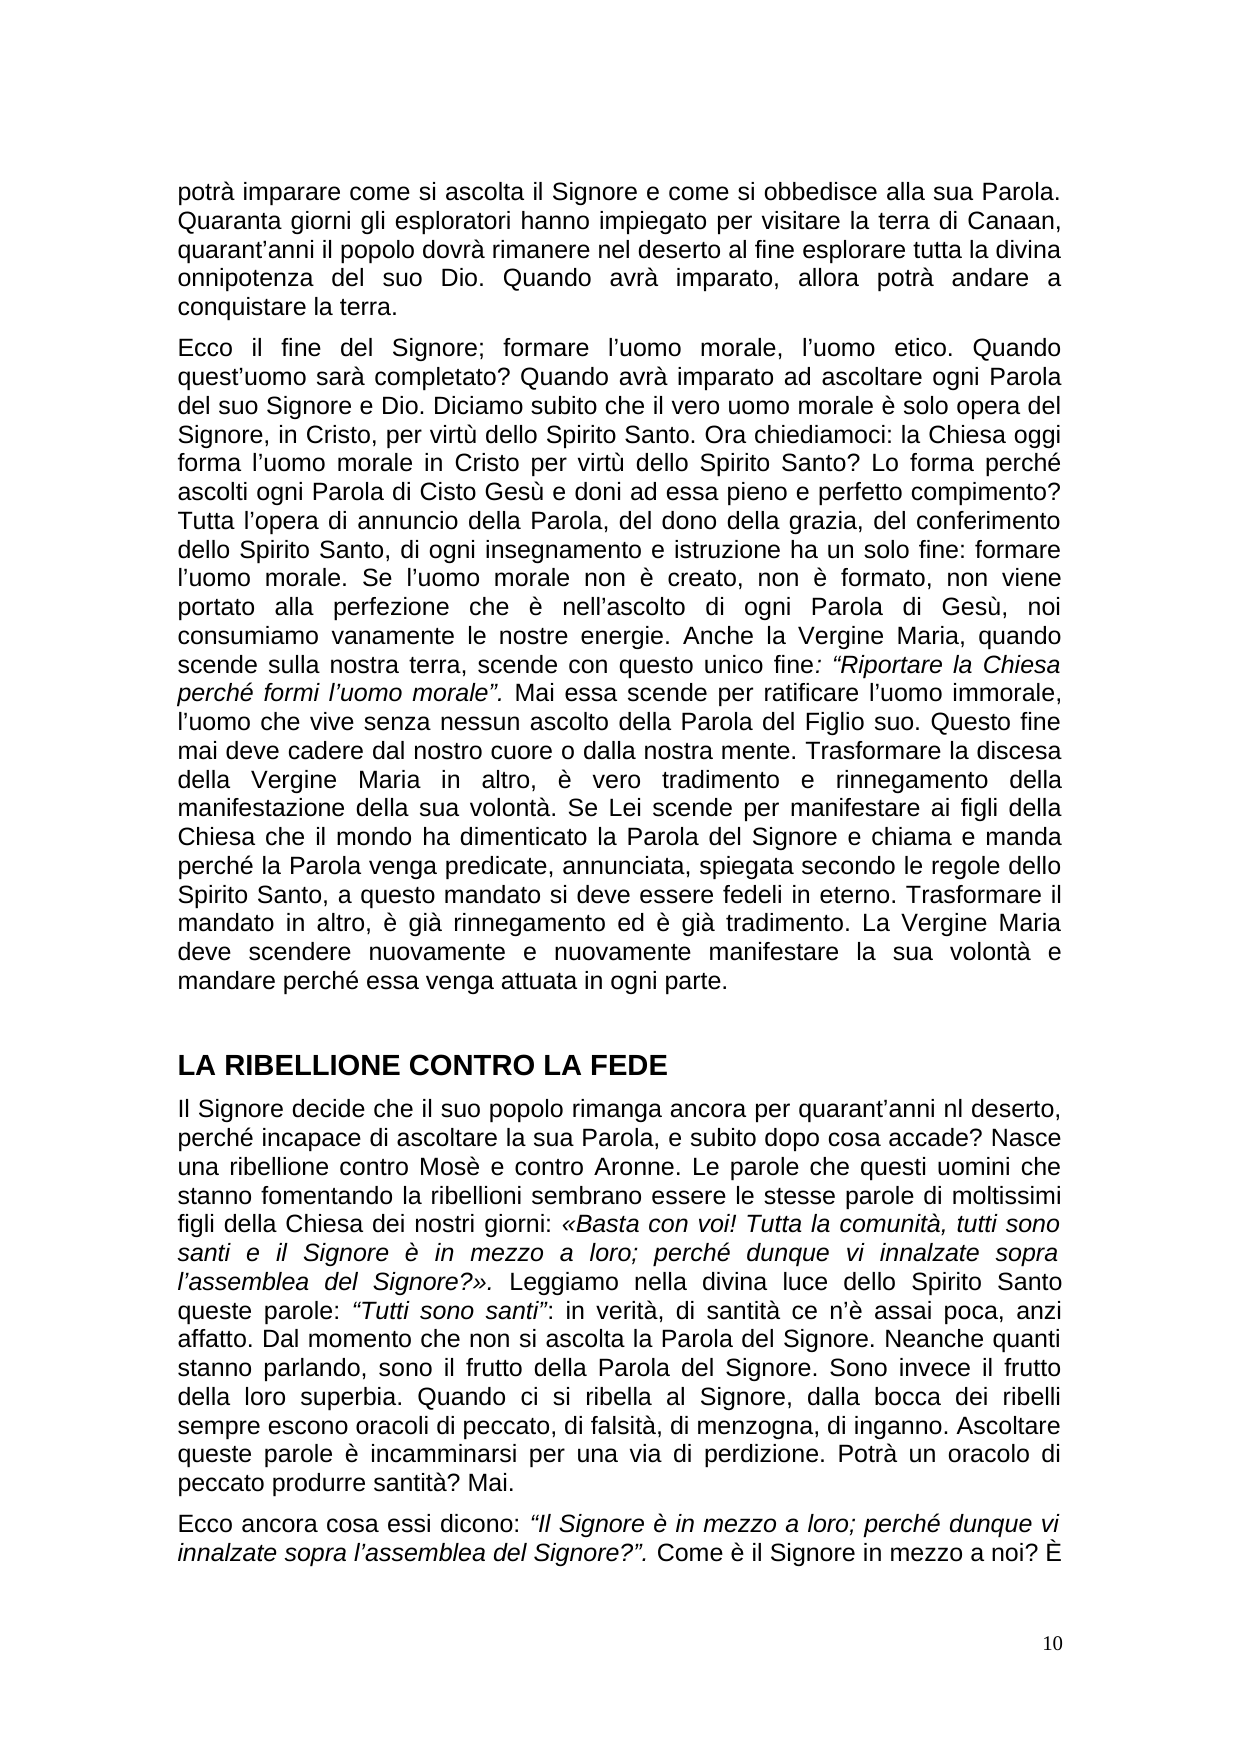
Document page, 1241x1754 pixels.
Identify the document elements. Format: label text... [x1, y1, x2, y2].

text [177, 1509, 1063, 1567]
subtitle LA RIBELLIONE CONTRO LA FEDE [177, 1048, 1063, 1082]
text Ecco il fine del Signore; formare l’uomo morale, l’uomo etico. Quando quest’uomo sarà completato? Quando avrà imparato ad ascoltare ogni Parola del suo Signore e Dio. Diciamo subito che il vero uomo morale è solo opera del Signore, in Cristo, per virtù dello Spirito Santo. Ora chiediamoci: la Chiesa oggi forma l’uomo morale in Cristo per virtù dello Spirito Santo? Lo forma perché ascolti ogni Parola di Cisto Gesù e doni ad essa pieno e perfetto compimento? Tutta l’opera di annuncio della Parola, del dono della grazia, del conferimento dello Spirito Santo, di ogni insegnamento e istruzione ha un solo fine: formare l’uomo morale. Se l’uomo morale non è creato, non è formato, non viene portato alla perfezione che è nell’ascolto di ogni Parola di Gesù, noi consumiamo vanamente le nostre energie. Anche la Vergine Maria, quando scende sulla nostra terra, scende con questo unico fine: “Riportare la Chiesa perché formi l’uomo morale”. Mai essa scende per ratificare l’uomo immorale, l’uomo che vive senza nessun ascolto della Parola del Figlio suo. Questo fine mai deve cadere dal nostro cuore o dalla nostra mente. Trasformare la discesa della Vergine Maria in altro, è vero tradimento e rinnegamento della manifestazione della sua volontà. Se Lei scende per manifestare ai figli della Chiesa che il mondo ha dimenticato la Parola del Signore e chiama e manda perché la Parola venga predicate, annunciata, spiegata secondo le regole dello Spirito Santo, a questo mandato si deve essere fedeli in eterno. Trasformare il mandato in altro, è già rinnegamento ed è già tradimento. La Vergine Maria deve scendere nuovamente e nuovamente manifestare la sua volontà e mandare perché essa venga attuata in ogni parte. [177, 333, 1063, 995]
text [177, 177, 1063, 321]
text Il Signore decide che il suo popolo rimanga ancora per quarant’anni nl deserto, perché incapace di ascoltare la sua Parola, e subito dopo cosa accade? Nasce una ribellione contro Mosè e contro Aronne. Le parole che questi uomini che stanno fomentando la ribellioni sembrano essere le stesse parole di moltissimi figli della Chiesa dei nostri giorni: «Basta con voi! Tutta la comunità, tutti sono santi e il Signore è in mezzo a loro; perché dunque vi innalzate sopra l’assemblea del Signore?». Leggiamo nella divina luce dello Spirito Santo queste parole: “Tutti sono santi”: in verità, di santità ce n’è assai poca, anzi affatto. Dal momento che non si ascolta la Parola del Signore. Neanche quanti stanno parlando, sono il frutto della Parola del Signore. Sono invece il frutto della loro superbia. Quando ci si ribella al Signore, dalla bocca dei ribelli sempre escono oracoli di peccato, di falsità, di menzogna, di inganno. Ascoltare queste parole è incamminarsi per una via di perdizione. Potrà un oracolo di peccato produrre santità? Mai. [177, 1094, 1063, 1497]
